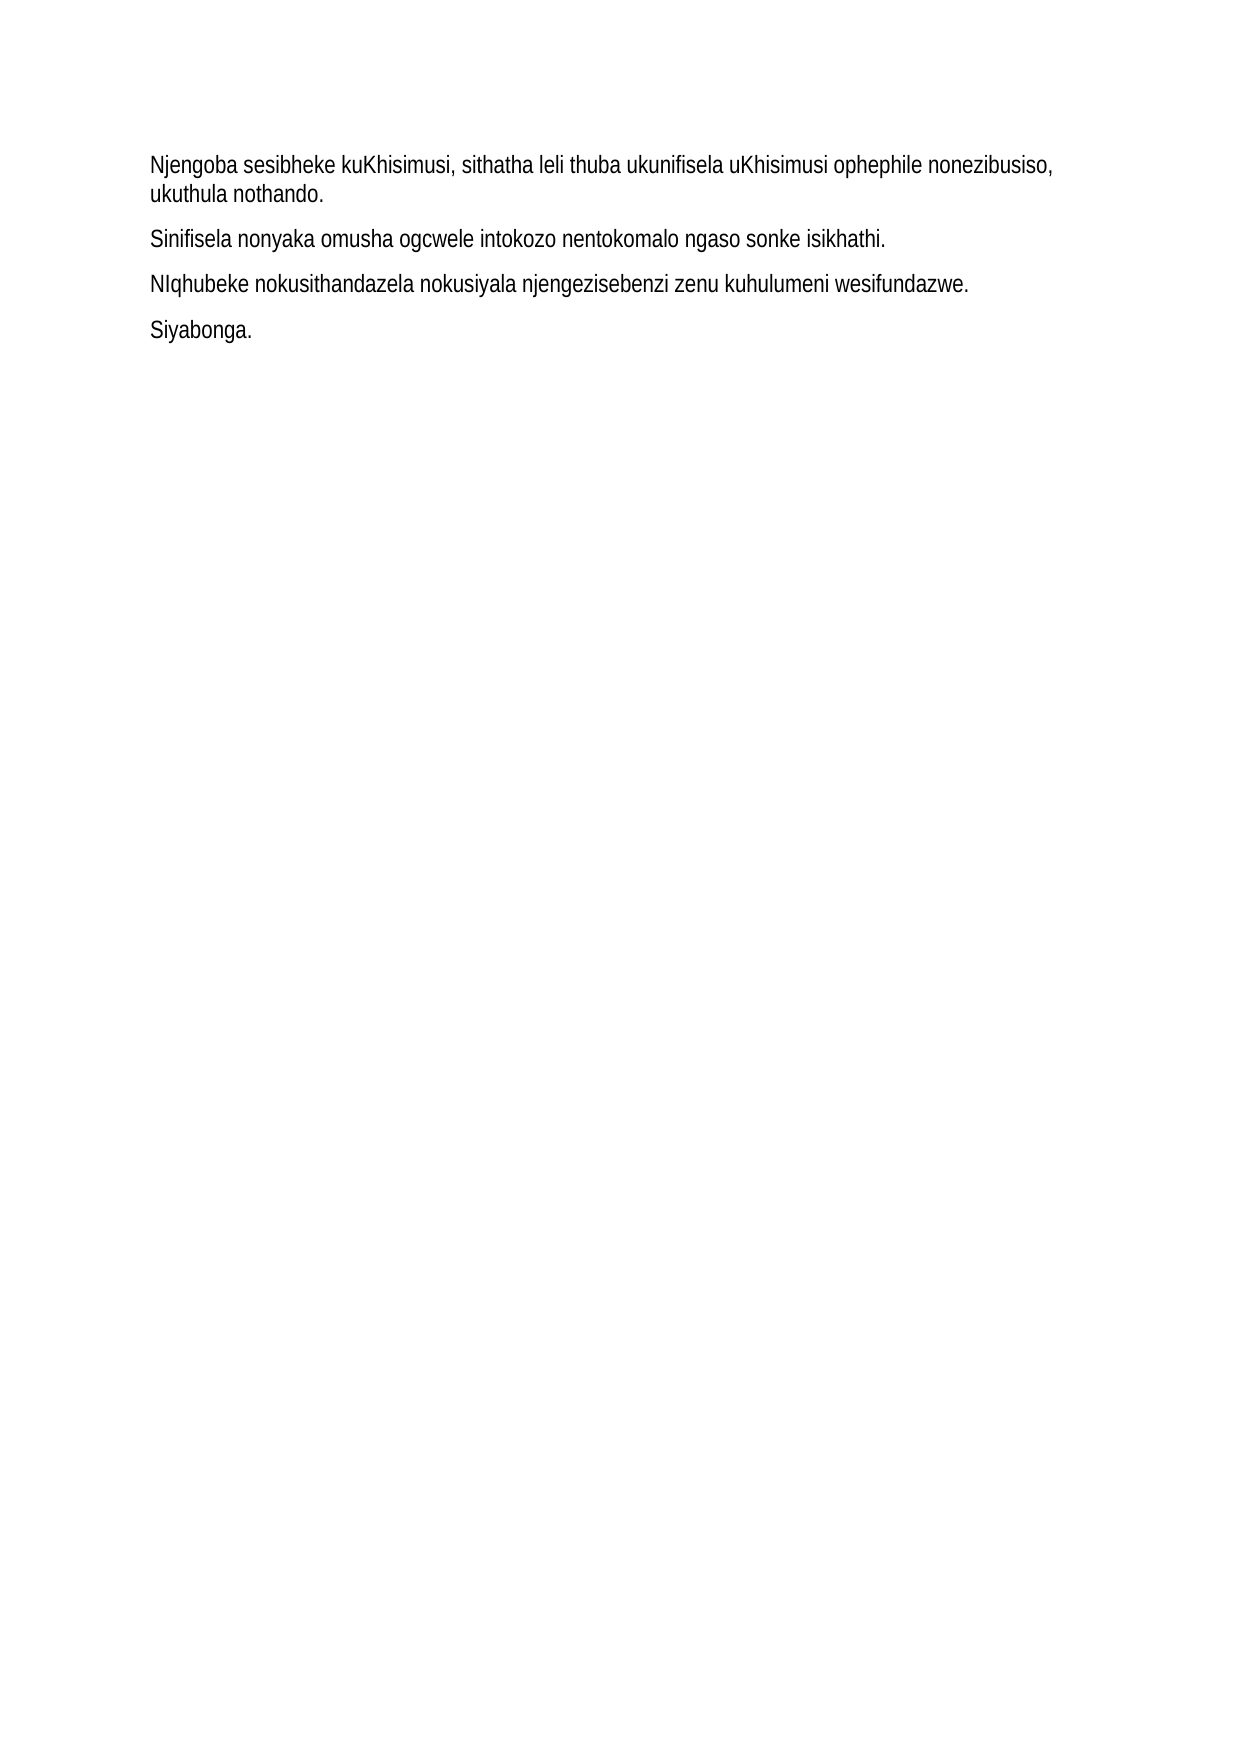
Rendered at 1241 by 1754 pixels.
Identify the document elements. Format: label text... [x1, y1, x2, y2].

text Njengoba sesibheke kuKhisimusi, sithatha leli thuba ukunifisela uKhisimusi ophephile nonezibusiso, ukuthula nothando. [150, 150, 1090, 207]
text NIqhubeke nokusithandazela nokusiyala njengezisebenzi zenu kuhulumeni wesifundazwe. [150, 269, 1090, 298]
text Siyabonga. [150, 314, 1090, 343]
text Sinifisela nonyaka omusha ogcwele intokozo nentokomalo ngaso sonke isikhathi. [150, 224, 1090, 253]
